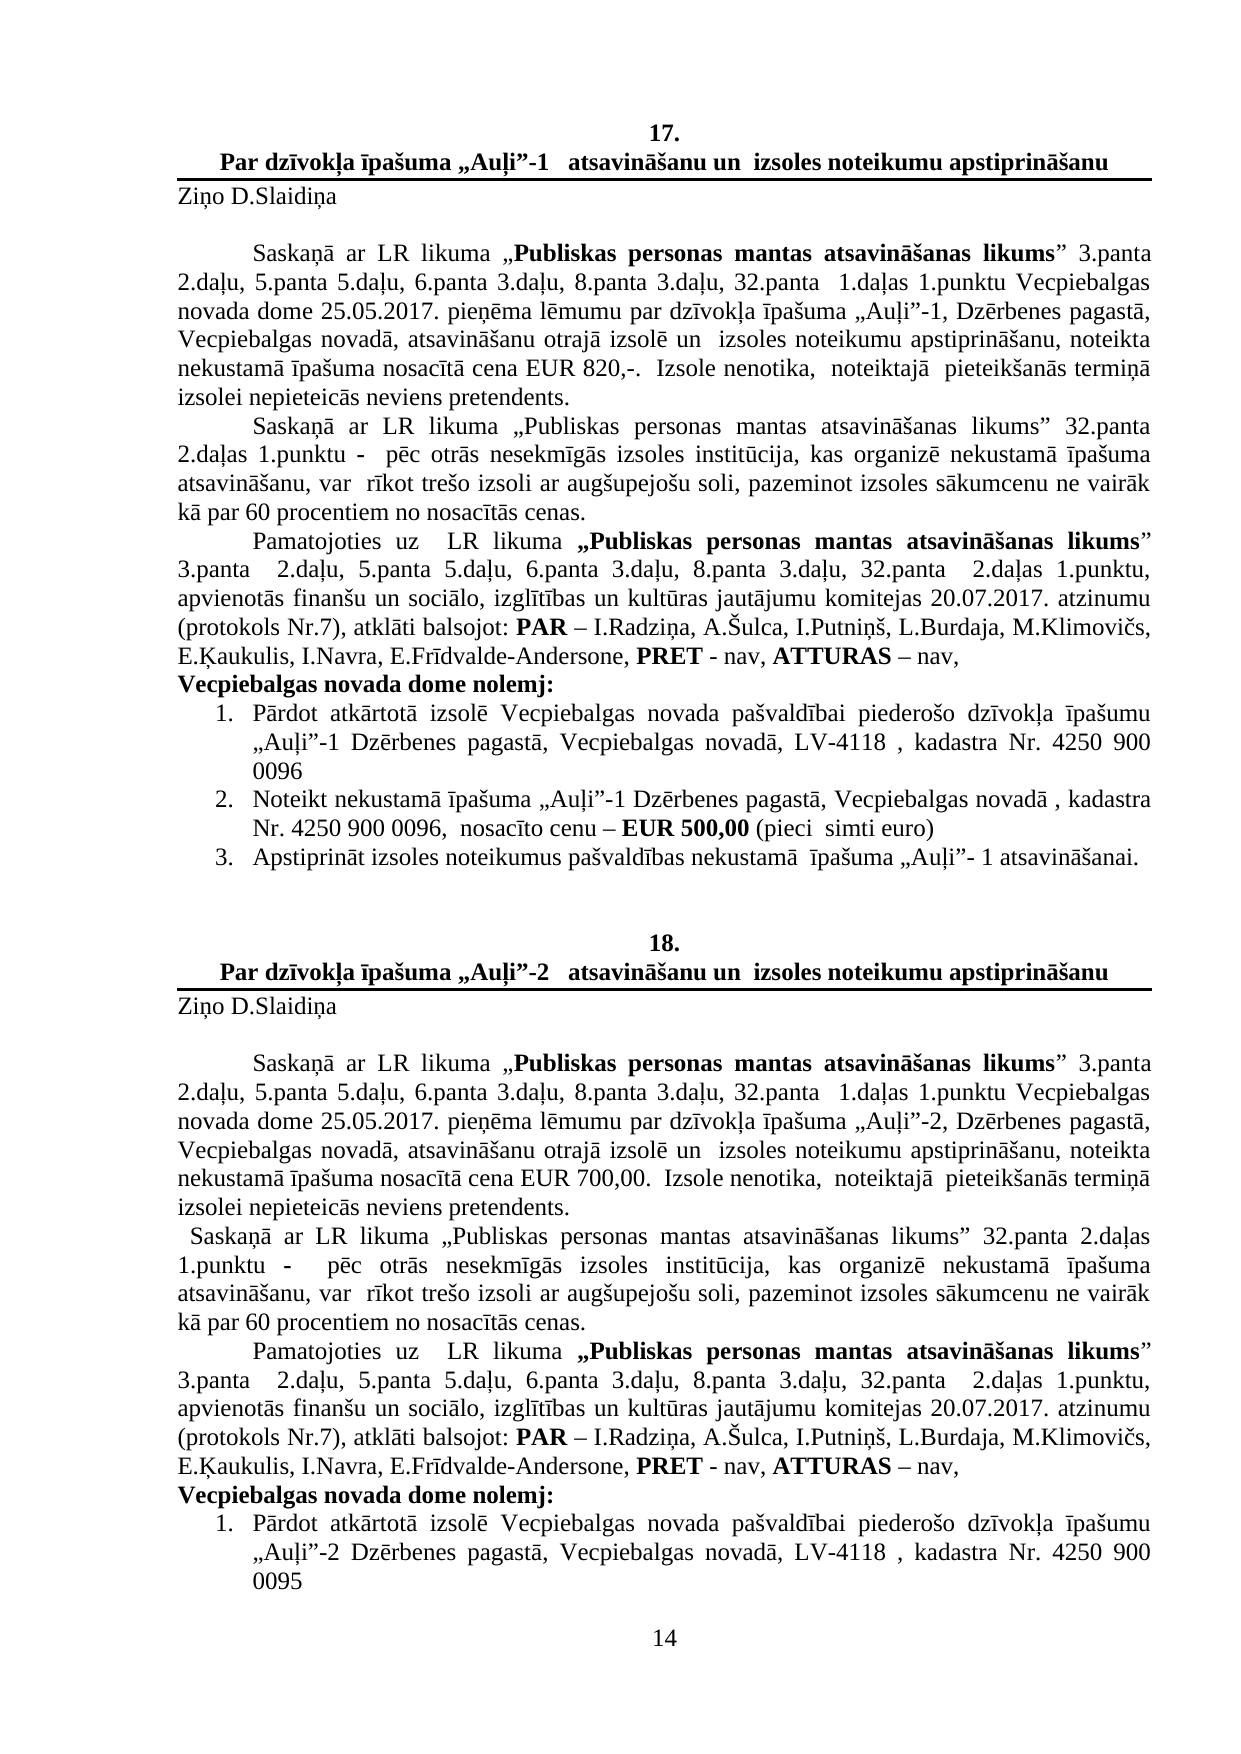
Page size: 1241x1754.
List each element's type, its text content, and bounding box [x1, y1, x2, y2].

list Pārdot atkārtotā izsolē Vecpiebalgas novada pašvaldībai piederošo dzīvokļa īpašumu „Auļi”-1 Dzērbenes pagastā, Vecpiebalgas novadā, LV-4118 , kadastra Nr. 4250 900 0096 [215, 698, 1152, 784]
text Vecpiebalgas novada dome nolemj: [177, 669, 1152, 698]
text Saskaņā ar LR likuma „Publiskas personas mantas atsavināšanas likums” 3.panta 2.daļu, 5.panta 5.daļu, 6.panta 3.daļu, 8.panta 3.daļu, 32.panta 1.daļas 1.punktu Vecpiebalgas novada dome 25.05.2017. pieņēma lēmumu par dzīvokļa īpašuma „Auļi”-2, Dzērbenes pagastā, Vecpiebalgas novadā, atsavināšanu otrajā izsolē un izsoles noteikumu apstiprināšanu, noteikta nekustamā īpašuma nosacītā cena EUR 700,00. Izsole nenotika, noteiktajā pieteikšanās termiņā izsolei nepieteicās neviens pretendents. [177, 1048, 1152, 1221]
list Pārdot atkārtotā izsolē Vecpiebalgas novada pašvaldībai piederošo dzīvokļa īpašumu „Auļi”-2 Dzērbenes pagastā, Vecpiebalgas novadā, LV-4118 , kadastra Nr. 4250 900 0095 [215, 1508, 1152, 1595]
list Apstiprināt izsoles noteikumus pašvaldības nekustamā īpašuma „Auļi”- 1 atsavināšanai. [215, 842, 1152, 871]
text Saskaņā ar LR likuma „Publiskas personas mantas atsavināšanas likums” 32.panta 2.daļas 1.punktu - pēc otrās nesekmīgās izsoles institūcija, kas organizē nekustamā īpašuma atsavināšanu, var rīkot trešo izsoli ar augšupejošu soli, pazeminot izsoles sākumcenu ne vairāk kā par 60 procentiem no nosacītās cenas. [177, 1221, 1152, 1336]
text Vecpiebalgas novada dome nolemj: [177, 1480, 1152, 1508]
text Pamatojoties uz LR likuma „Publiskas personas mantas atsavināšanas likums” 3.panta 2.daļu, 5.panta 5.daļu, 6.panta 3.daļu, 8.panta 3.daļu, 32.panta 2.daļas 1.punktu, apvienotās finanšu un sociālo, izglītības un kultūras jautājumu komitejas 20.07.2017. atzinumu (protokols Nr.7), atklāti balsojot: PAR – I.Radziņa, A.Šulca, I.Putniņš, L.Burdaja, M.Klimovičs, E.Ķaukulis, I.Navra, E.Frīdvalde-Andersone, PRET - nav, ATTURAS – nav, [177, 1336, 1152, 1480]
text Saskaņā ar LR likuma „Publiskas personas mantas atsavināšanas likums” 3.panta 2.daļu, 5.panta 5.daļu, 6.panta 3.daļu, 8.panta 3.daļu, 32.panta 1.daļas 1.punktu Vecpiebalgas novada dome 25.05.2017. pieņēma lēmumu par dzīvokļa īpašuma „Auļi”-1, Dzērbenes pagastā, Vecpiebalgas novadā, atsavināšanu otrajā izsolē un izsoles noteikumu apstiprināšanu, noteikta nekustamā īpašuma nosacītā cena EUR 820,-. Izsole nenotika, noteiktajā pieteikšanās termiņā izsolei nepieteicās neviens pretendents. [177, 238, 1152, 411]
text Saskaņā ar LR likuma „Publiskas personas mantas atsavināšanas likums” 32.panta 2.daļas 1.punktu - pēc otrās nesekmīgās izsoles institūcija, kas organizē nekustamā īpašuma atsavināšanu, var rīkot trešo izsoli ar augšupejošu soli, pazeminot izsoles sākumcenu ne vairāk kā par 60 procentiem no nosacītās cenas. [177, 411, 1152, 526]
text Par dzīvokļa īpašuma „Auļi”-1 atsavināšanu un izsoles noteikumu apstiprināšanu [177, 147, 1152, 178]
list Noteikt nekustamā īpašuma „Auļi”-1 Dzērbenes pagastā, Vecpiebalgas novadā , kadastra Nr. 4250 900 0096, nosacīto cenu – EUR 500,00 (pieci simti euro) [215, 784, 1152, 842]
text Pamatojoties uz LR likuma „Publiskas personas mantas atsavināšanas likums” 3.panta 2.daļu, 5.panta 5.daļu, 6.panta 3.daļu, 8.panta 3.daļu, 32.panta 2.daļas 1.punktu, apvienotās finanšu un sociālo, izglītības un kultūras jautājumu komitejas 20.07.2017. atzinumu (protokols Nr.7), atklāti balsojot: PAR – I.Radziņa, A.Šulca, I.Putniņš, L.Burdaja, M.Klimovičs, E.Ķaukulis, I.Navra, E.Frīdvalde-Andersone, PRET - nav, ATTURAS – nav, [177, 526, 1152, 669]
text Ziņo D.Slaidiņa [177, 181, 1152, 209]
text 18. [177, 928, 1152, 957]
text 17. [177, 118, 1152, 147]
text Par dzīvokļa īpašuma „Auļi”-2 atsavināšanu un izsoles noteikumu apstiprināšanu [177, 957, 1152, 988]
text Ziņo D.Slaidiņa [177, 991, 1152, 1020]
